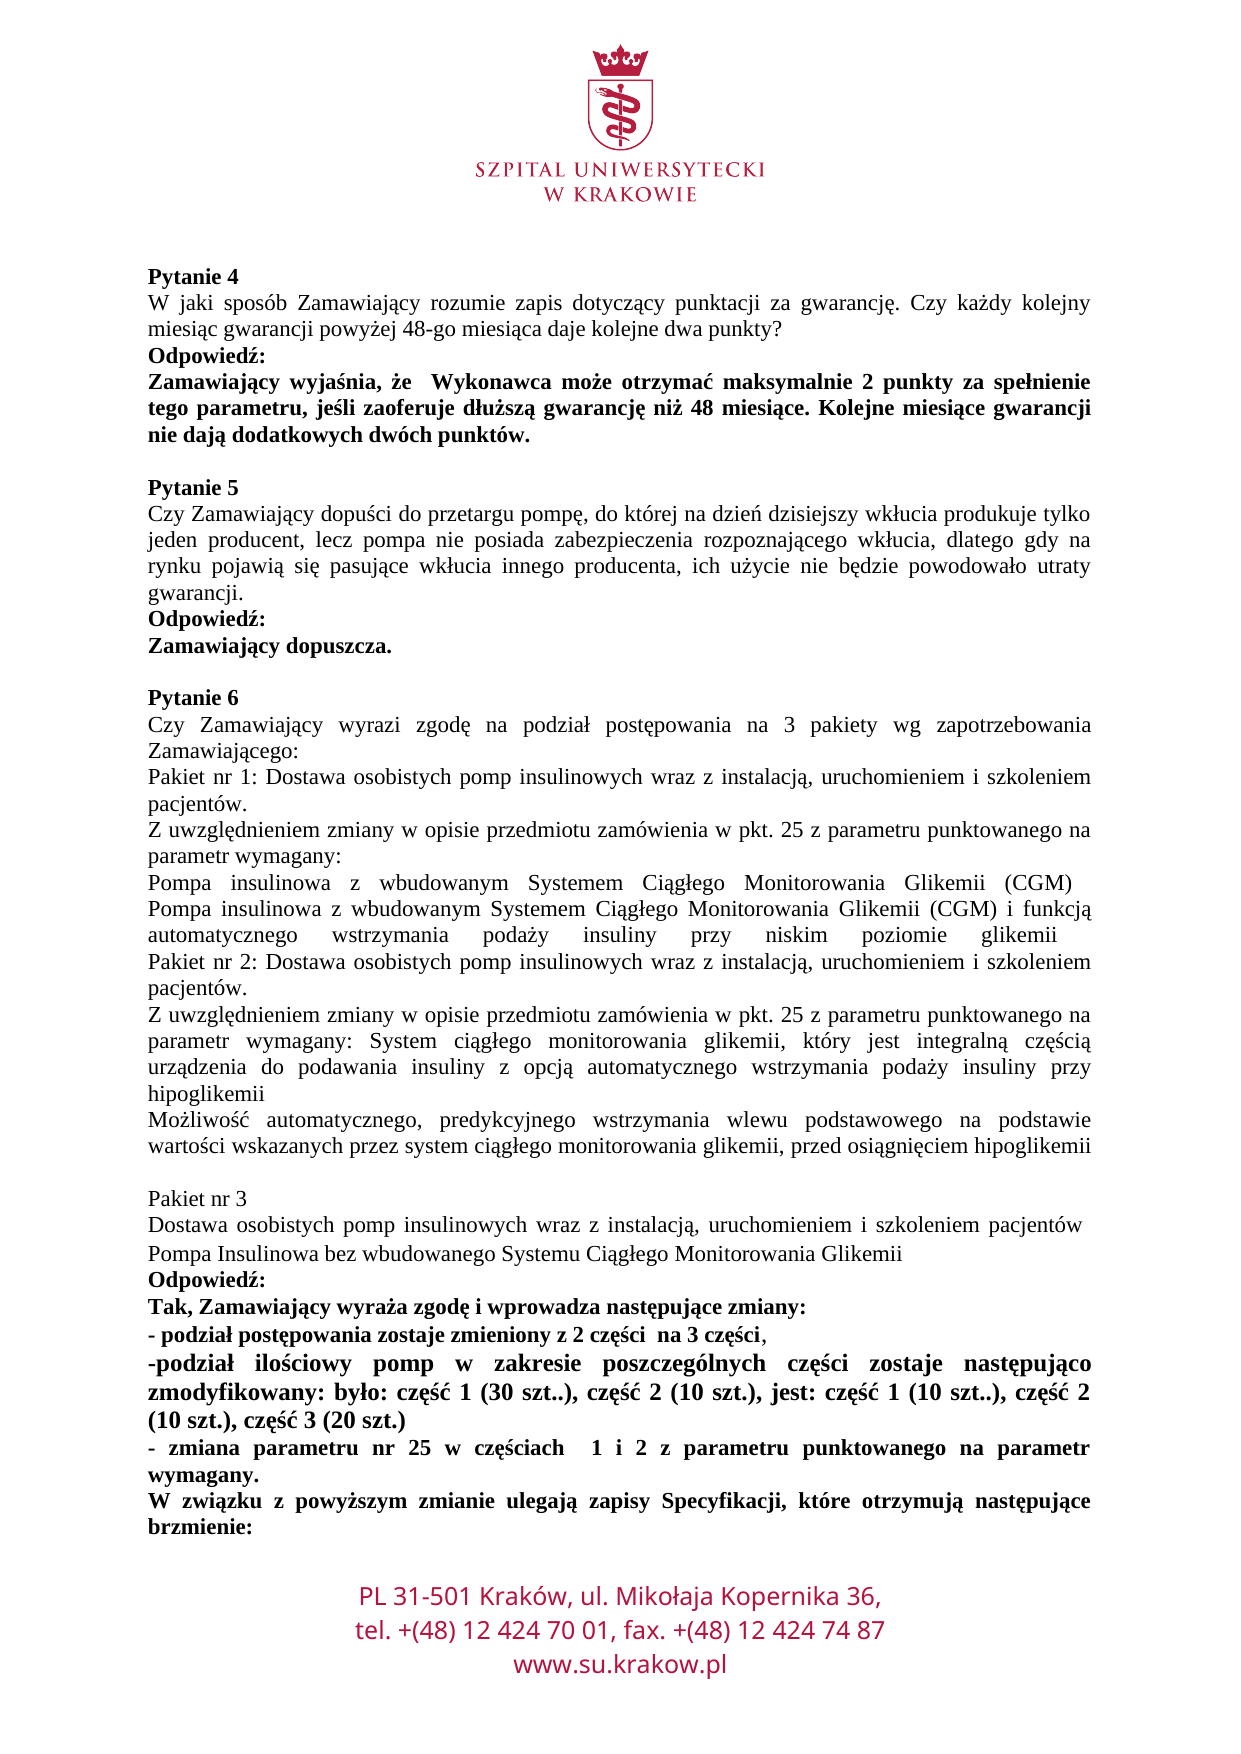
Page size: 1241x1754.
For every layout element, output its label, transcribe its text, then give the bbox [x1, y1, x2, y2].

text Pytanie 4 [148, 263, 1092, 289]
text Czy Zamawiający dopuści do przetargu pompę, do której na dzień dzisiejszy wkłucia produkuje tylko jeden producent, lecz pompa nie posiada zabezpieczenia rozpoznającego wkłucia, dlatego gdy na rynku pojawią się pasujące wkłucia innego producenta, ich użycie nie będzie powodowało utraty gwarancji. [148, 500, 1092, 605]
text -podział ilościowy pomp w zakresie poszczególnych części zostaje następująco zmodyfikowany: było: część 1 (30 szt..), część 2 (10 szt.), jest: część 1 (10 szt..), część 2 (10 szt.), część 3 (20 szt.) [148, 1348, 1092, 1434]
text Odpowiedź: [148, 342, 1092, 368]
text Dostawa osobistych pomp insulinowych wraz z instalacją, uruchomieniem i szkoleniem pacjentów Pompa Insulinowa bez wbudowanego Systemu Ciągłego Monitorowania Glikemii [148, 1211, 1092, 1267]
text Zamawiający wyjaśnia, że Wykonawca może otrzymać maksymalnie 2 punkty za spełnienie tego parametru, jeśli zaoferuje dłuższą gwarancję niż 48 miesiące. Kolejne miesiące gwarancji nie dają dodatkowych dwóch punktów. [148, 368, 1092, 447]
text - zmiana parametru nr 25 w częściach 1 i 2 z parametru punktowanego na parametr wymagany. [148, 1434, 1092, 1487]
text Pompa insulinowa z wbudowanym Systemem Ciągłego Monitorowania Glikemii (CGM) Pompa insulinowa z wbudowanym Systemem Ciągłego Monitorowania Glikemii (CGM) i funkcją automatycznego wstrzymania podaży insuliny przy niskim poziomie glikemii Pakiet nr 2: Dostawa osobistych pomp insulinowych wraz z instalacją, uruchomieniem i szkoleniem pacjentów. Z uwzględnieniem zmiany w opisie przedmiotu zamówienia w pkt. 25 z parametru punktowanego na parametr wymagany: System ciągłego monitorowania glikemii, który jest integralną częścią urządzenia do podawania insuliny z opcją automatycznego wstrzymania podaży insuliny przy hipoglikemii Możliwość automatycznego, predykcyjnego wstrzymania wlewu podstawowego na podstawie wartości wskazanych przez system ciągłego monitorowania glikemii, przed osiągnięciem hipoglikemii Pakiet nr 3 [148, 869, 1092, 1211]
text - podział postępowania zostaje zmieniony z 2 części na 3 części, [148, 1319, 1092, 1348]
picture [476, 44, 764, 202]
text Zamawiający dopuszcza. [148, 632, 1092, 658]
text Odpowiedź: [148, 1267, 1092, 1293]
text Odpowiedź: [148, 605, 1092, 632]
text Pytanie 5 [148, 473, 1092, 500]
text Pytanie 6 [148, 658, 1092, 711]
text Tak, Zamawiający wyraża zgodę i wprowadza następujące zmiany: [148, 1293, 1092, 1319]
text W jaki sposób Zamawiający rozumie zapis dotyczący punktacji za gwarancję. Czy każdy kolejny miesiąc gwarancji powyżej 48-go miesiąca daje kolejne dwa punkty? [148, 289, 1092, 342]
text W związku z powyższym zmianie ulegają zapisy Specyfikacji, które otrzymują następujące brzmienie: [148, 1487, 1092, 1540]
text Czy Zamawiający wyrazi zgodę na podział postępowania na 3 pakiety wg zapotrzebowania Zamawiającego: Pakiet nr 1: Dostawa osobistych pomp insulinowych wraz z instalacją, uruchomieniem i szkoleniem pacjentów. Z uwzględnieniem zmiany w opisie przedmiotu zamówienia w pkt. 25 z parametru punktowanego na parametr wymagany: [148, 711, 1092, 869]
